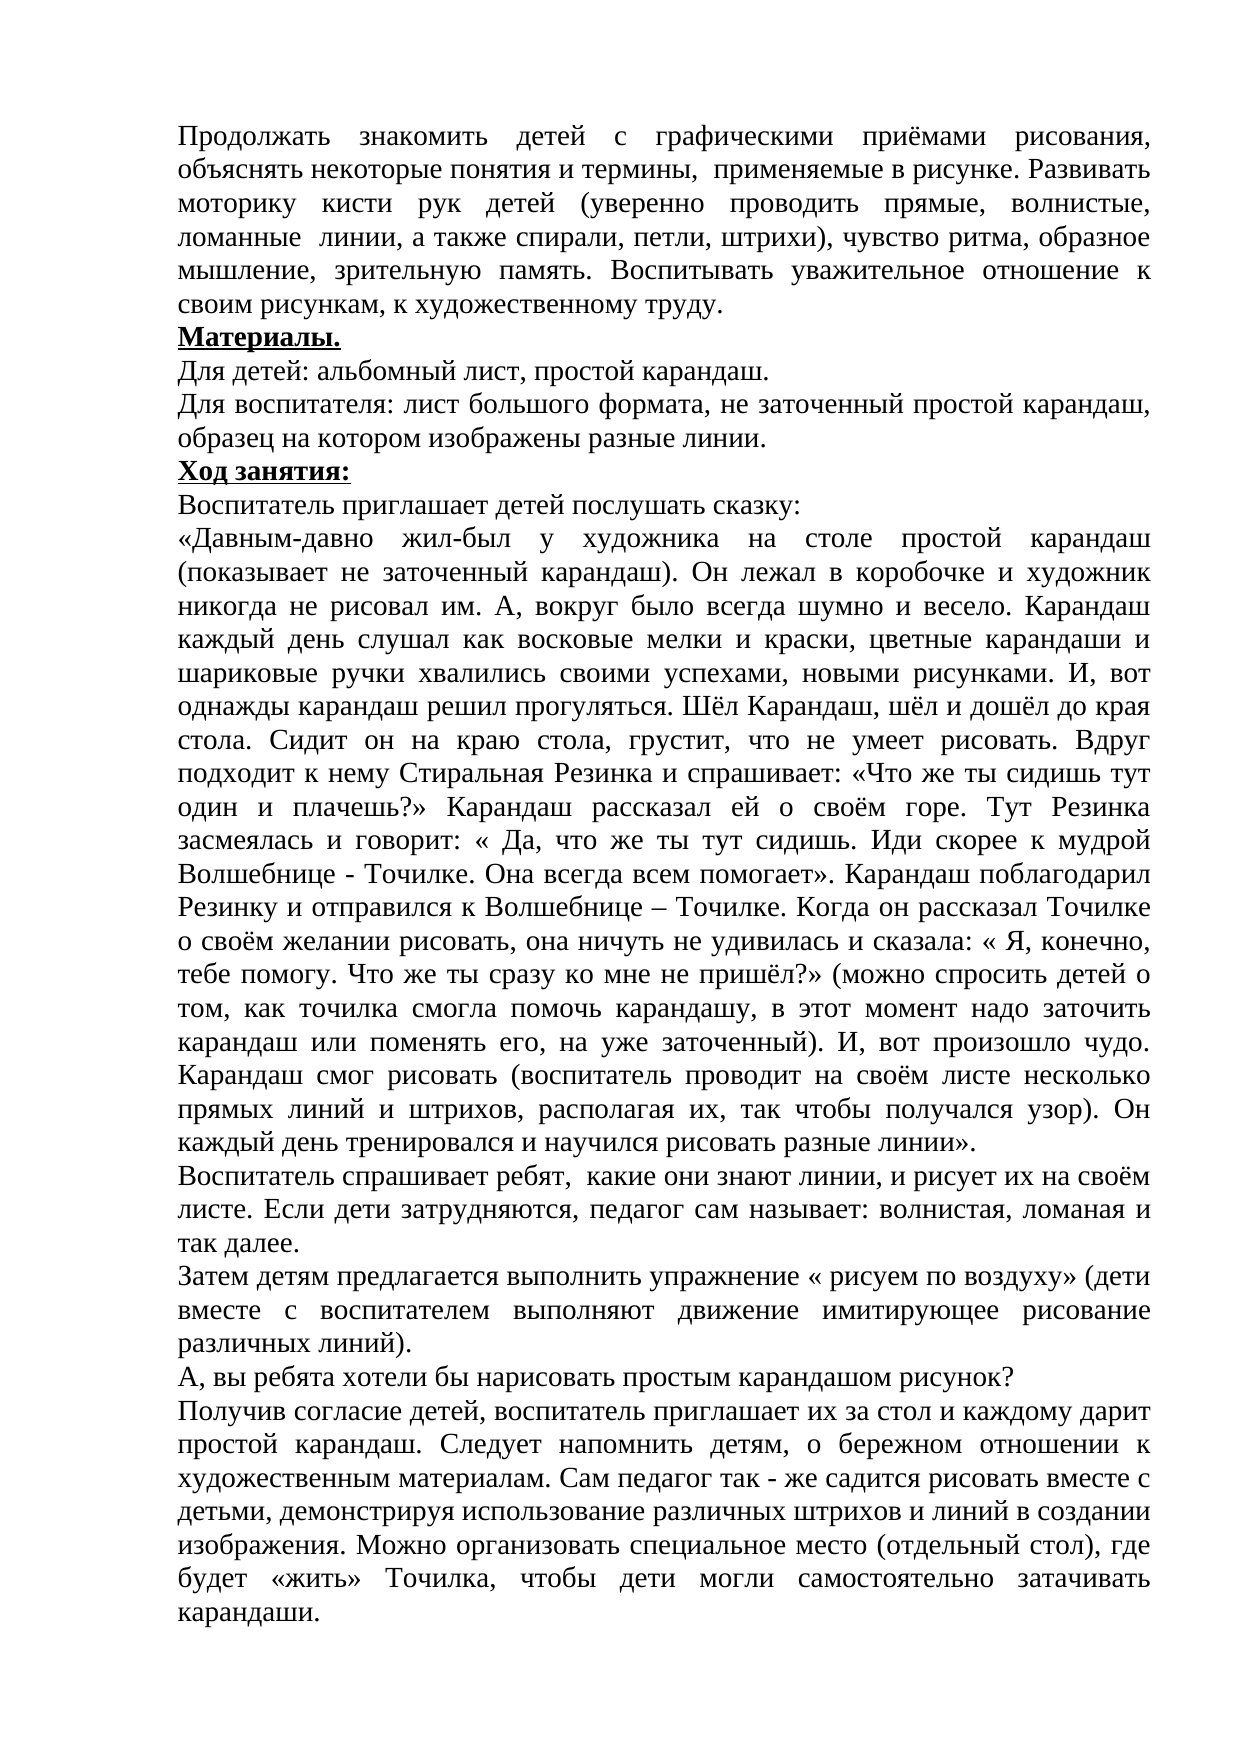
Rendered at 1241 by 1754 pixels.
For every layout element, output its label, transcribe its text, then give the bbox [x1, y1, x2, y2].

text Материалы. [177, 319, 1152, 353]
text Воспитатель приглашает детей послушать сказку: [177, 487, 1152, 521]
text Затем детям предлагается выполнить упражнение « рисуем по воздуху» (дети вместе с воспитателем выполняют движение имитирующее рисование различных линий). [177, 1258, 1152, 1359]
text А, вы ребята хотели бы нарисовать простым карандашом рисунок? [177, 1359, 1152, 1393]
text Продолжать знакомить детей с графическими приёмами рисования, объяснять некоторые понятия и термины, применяемые в рисунке. Развивать моторику кисти рук детей (уверенно проводить прямые, волнистые, ломанные линии, а также спирали, петли, штрихи), чувство ритма, образное мышление, зрительную память. Воспитывать уважительное отношение к своим рисункам, к художественному труду. [177, 118, 1152, 319]
text Воспитатель спрашивает ребят, какие они знают линии, и рисует их на своём листе. Если дети затрудняются, педагог сам называет: волнистая, ломаная и так далее. [177, 1158, 1152, 1258]
text «Давным-давно жил-был у художника на столе простой карандаш (показывает не заточенный карандаш). Он лежал в коробочке и художник никогда не рисовал им. А, вокруг было всегда шумно и весело. Карандаш каждый день слушал как восковые мелки и краски, цветные карандаши и шариковые ручки хвалились своими успехами, новыми рисунками. И, вот однажды карандаш решил прогуляться. Шёл Карандаш, шёл и дошёл до края стола. Сидит он на краю стола, грустит, что не умеет рисовать. Вдруг подходит к нему Стиральная Резинка и спрашивает: «Что же ты сидишь тут один и плачешь?» Карандаш рассказал ей о своём горе. Тут Резинка засмеялась и говорит: « Да, что же ты тут сидишь. Иди скорее к мудрой Волшебнице - Точилке. Она всегда всем помогает». Карандаш поблагодарил Резинку и отправился к Волшебнице – Точилке. Когда он рассказал Точилке о своём желании рисовать, она ничуть не удивилась и сказала: « Я, конечно, тебе помогу. Что же ты сразу ко мне не пришёл?» (можно спросить детей о том, как точилка смогла помочь карандашу, в этот момент надо заточить карандаш или поменять его, на уже заточенный). И, вот произошло чудо. Карандаш смог рисовать (воспитатель проводит на своём листе несколько прямых линий и штрихов, располагая их, так чтобы получался узор). Он каждый день тренировался и научился рисовать разные линии». [177, 521, 1152, 1158]
text Для детей: альбомный лист, простой карандаш. [177, 353, 1152, 386]
text Получив согласие детей, воспитатель приглашает их за стол и каждому дарит простой карандаш. Следует напомнить детям, о бережном отношении к художественным материалам. Сам педагог так - же садится рисовать вместе с детьми, демонстрируя использование различных штрихов и линий в создании изображения. Можно организовать специальное место (отдельный стол), где будет «жить» Точилка, чтобы дети могли самостоятельно затачивать карандаши. [177, 1393, 1152, 1627]
text Для воспитателя: лист большого формата, не заточенный простой карандаш, образец на котором изображены разные линии. [177, 386, 1152, 453]
text Ход занятия: [177, 453, 1152, 487]
